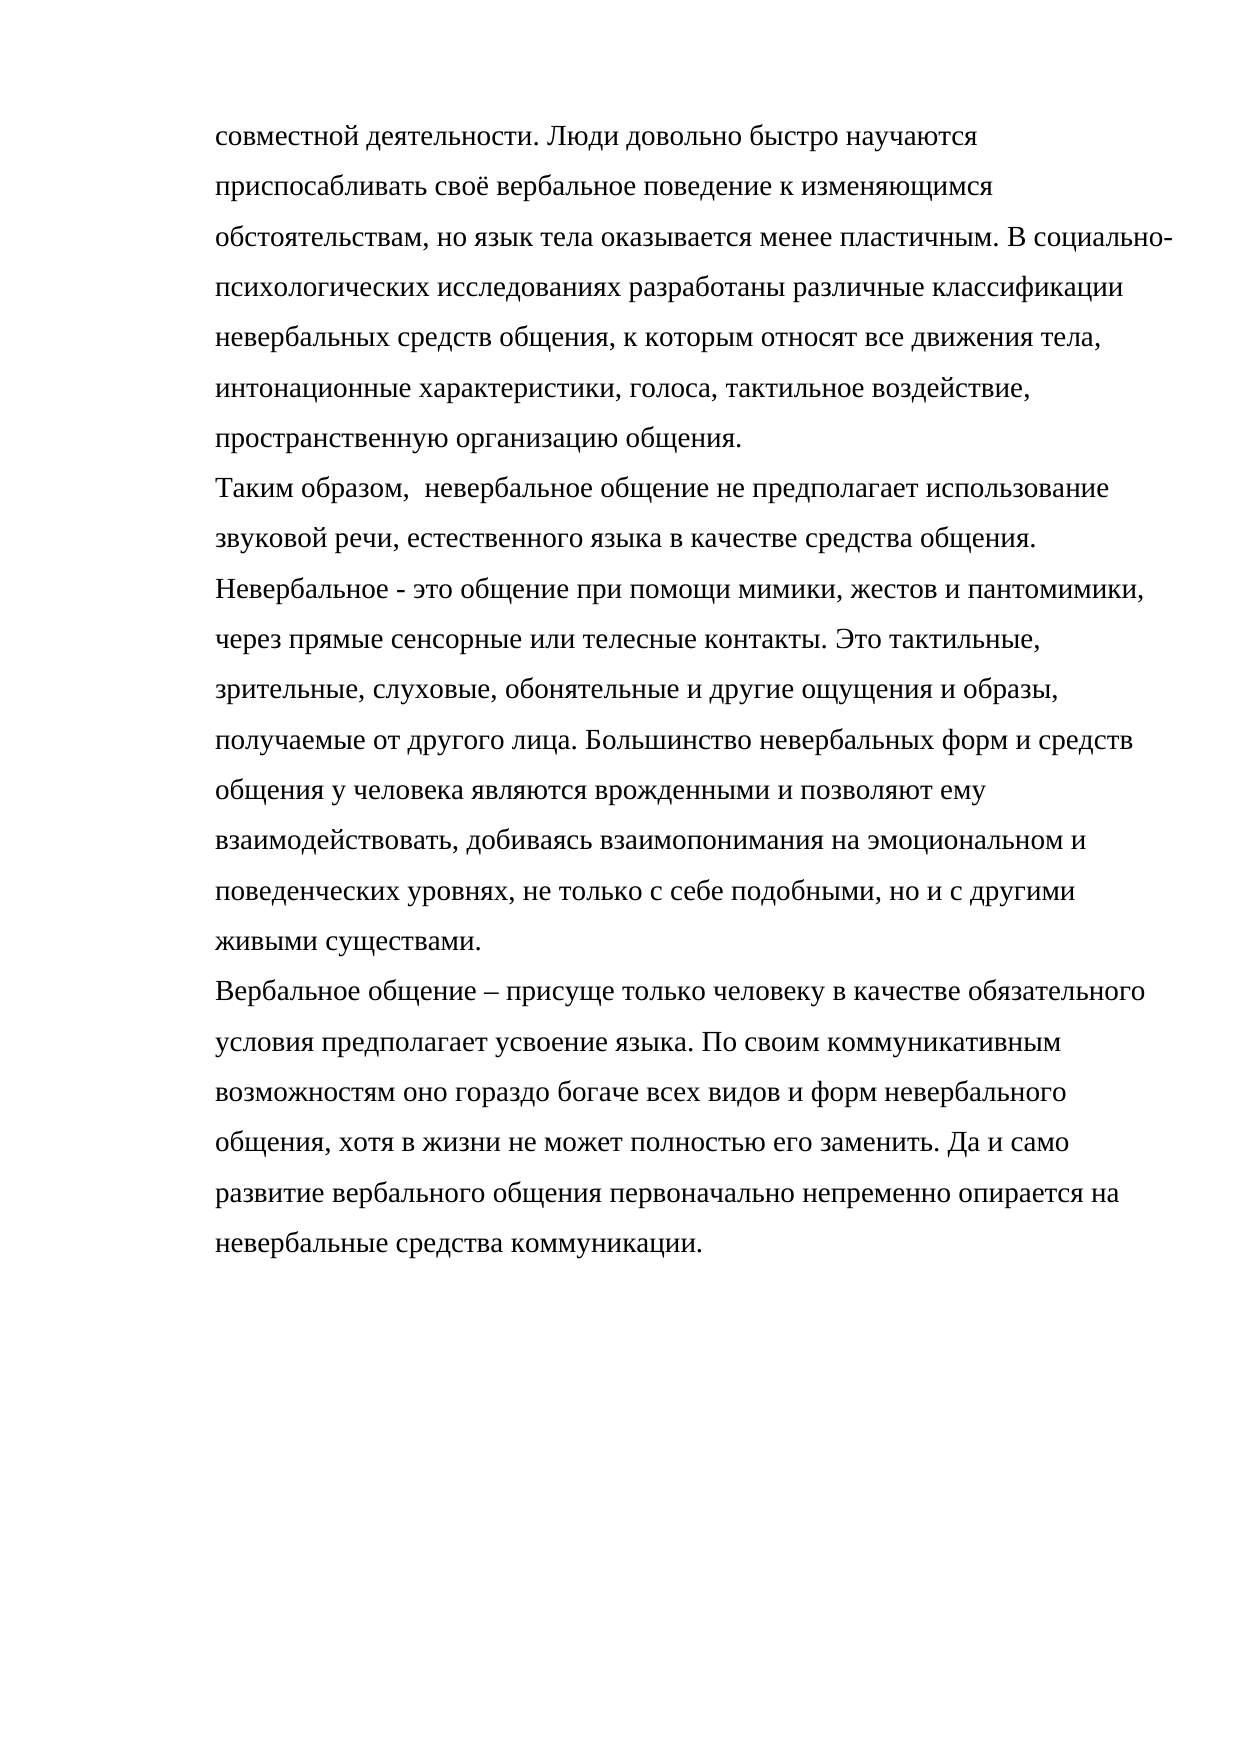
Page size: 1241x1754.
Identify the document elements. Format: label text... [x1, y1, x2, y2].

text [215, 118, 1181, 453]
text Таким образом, невербальное общение не предполагает использование звуковой речи, естественного языка в качестве средства общения. Невербальное - это общение при помощи мимики, жестов и пантомимики, через прямые сенсорные или телесные контакты. Это тактильные, зрительные, слуховые, обонятельные и другие ощущения и образы, получаемые от другого лица. Большинство невербальных форм и средств общения у человека являются врожденными и позволяют ему взаимодействовать, добиваясь взаимопонимания на эмоциональном и поведенческих уровнях, не только с себе подобными, но и с другими живыми существами. [215, 470, 1181, 957]
text Вербальное общение – присуще только человеку в качестве обязательного условия предполагает усвоение языка. По своим коммуникативным возможностям оно гораздо богаче всех видов и форм невербального общения, хотя в жизни не может полностью его заменить. Да и само развитие вербального общения первоначально непременно опирается на невербальные средства коммуникации. [215, 973, 1181, 1258]
